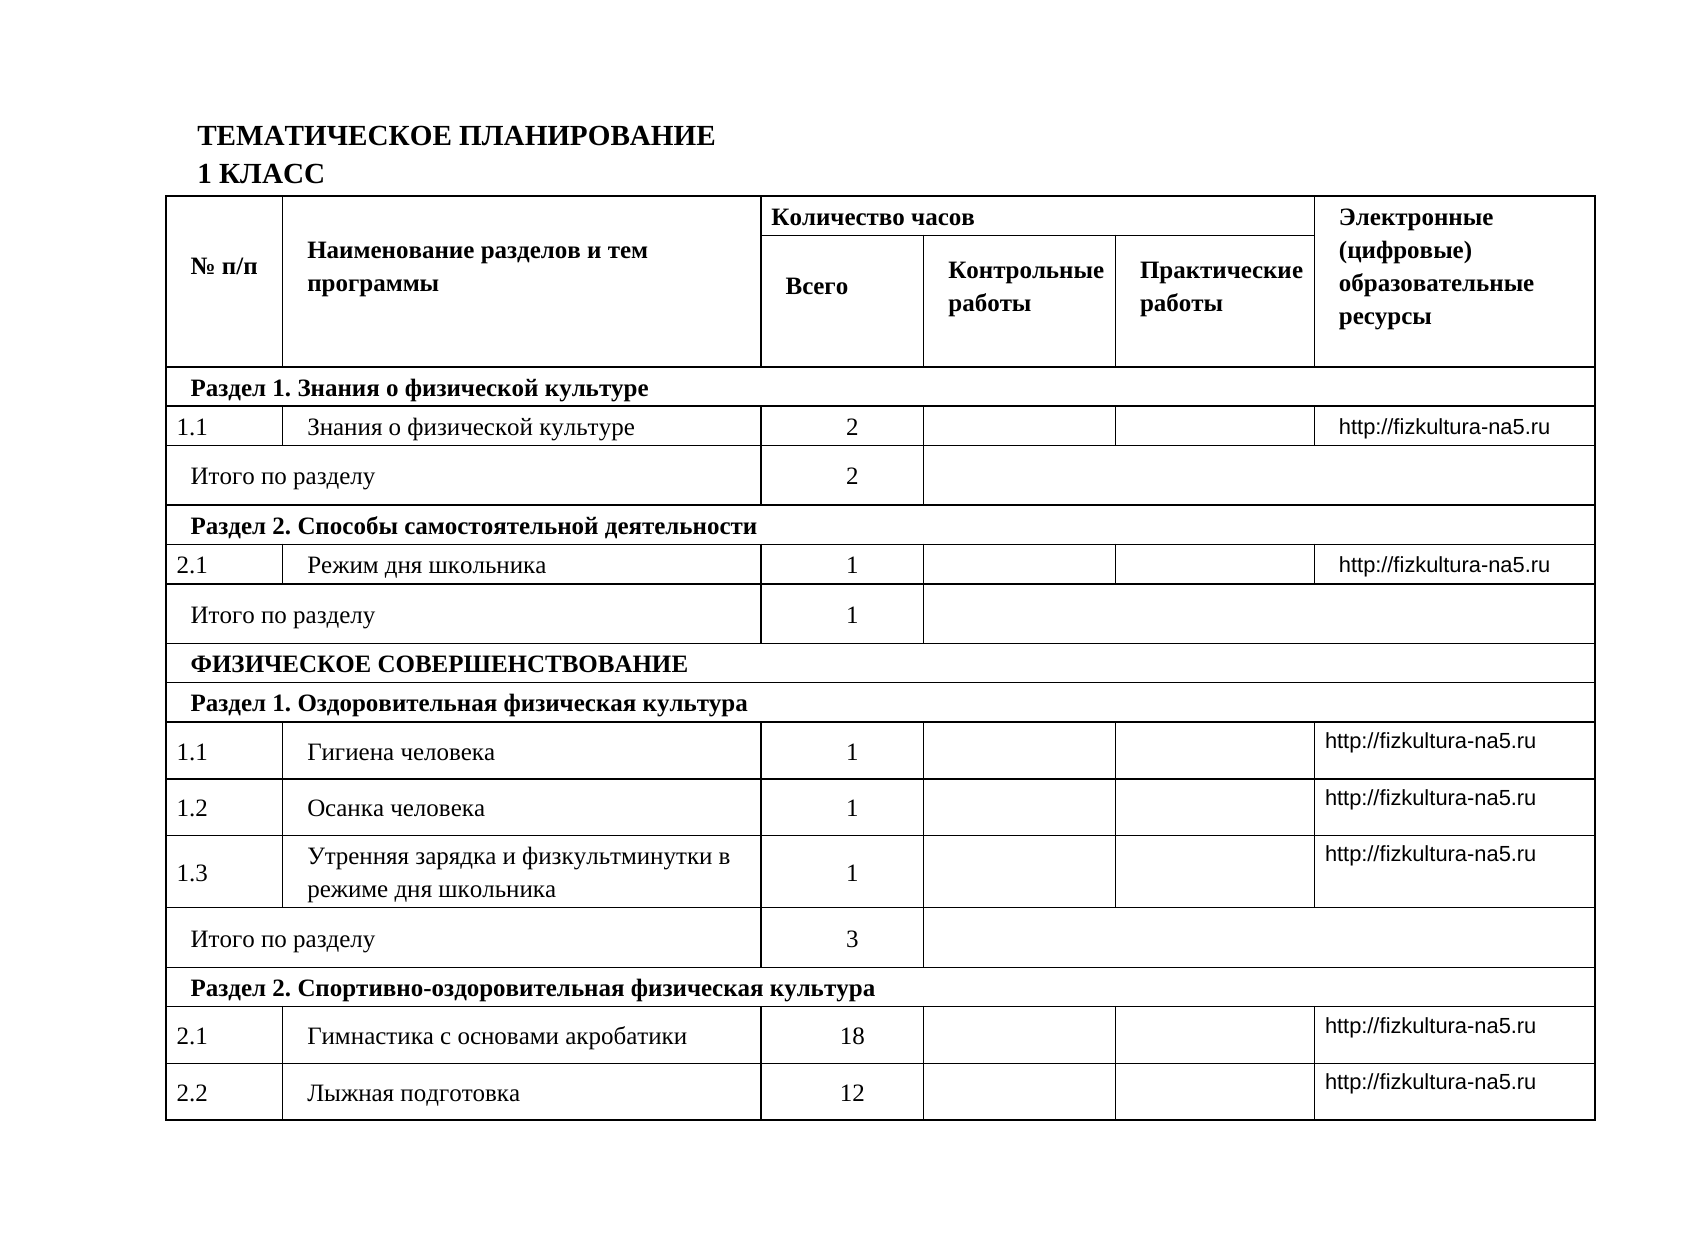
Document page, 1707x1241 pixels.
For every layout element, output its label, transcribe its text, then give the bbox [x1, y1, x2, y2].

table_cell [924, 780, 1115, 834]
table_cell Итого по разделу [167, 908, 760, 966]
table_cell 1.3 [167, 836, 282, 907]
table_cell http://fizkultura-na5.ru [1315, 407, 1594, 445]
table_cell Всего [762, 236, 923, 366]
table_cell Гимнастика с основами акробатики [283, 1007, 760, 1062]
table_cell [924, 545, 1115, 583]
table_cell http://fizkultura-na5.ru [1315, 780, 1594, 834]
table_cell 1.1 [167, 407, 282, 445]
table_header Количество часов [762, 197, 1314, 234]
table_cell Итого по разделу [167, 585, 760, 642]
table_cell ФИЗИЧЕСКОЕ СОВЕРШЕНСТВОВАНИЕ [167, 644, 1594, 682]
table_cell Гигиена человека [283, 723, 760, 778]
table_cell Раздел 2. Способы самостоятельной деятельности [167, 506, 1594, 543]
table_cell Раздел 1. Знания о физической культуре [167, 368, 1594, 405]
table_cell 1 [762, 780, 923, 834]
table_cell 1 [762, 585, 923, 642]
table_cell 1 [762, 545, 923, 583]
table_cell 18 [762, 1007, 923, 1062]
table_cell [1116, 836, 1314, 907]
table_cell http://fizkultura-na5.ru [1315, 1007, 1594, 1062]
table_cell [1116, 1007, 1314, 1062]
table_cell Знания о физической культуре [283, 407, 760, 445]
table_cell [1116, 545, 1314, 583]
table_cell Итого по разделу [167, 446, 760, 504]
table_cell [924, 723, 1115, 778]
table_cell 2.1 [167, 545, 282, 583]
table_cell 1.1 [167, 723, 282, 778]
table_cell [924, 1007, 1115, 1062]
table_header № п/п [167, 197, 282, 366]
text 1 КЛАСС [190, 157, 1618, 190]
table_cell 1 [762, 723, 923, 778]
table_cell Режим дня школьника [283, 545, 760, 583]
table_cell 1 [762, 836, 923, 907]
table_cell [924, 446, 1594, 504]
table_cell [1116, 1064, 1314, 1119]
table_cell Раздел 2. Спортивно-оздоровительная физическая культура [167, 968, 1594, 1006]
table_cell http://fizkultura-na5.ru [1315, 836, 1594, 907]
table_cell Практические работы [1116, 236, 1314, 366]
table_header Наименование разделов и тем программы [283, 197, 760, 366]
table_cell Осанка человека [283, 780, 760, 834]
table_cell 1.2 [167, 780, 282, 834]
table_cell [924, 908, 1594, 966]
table_cell http://fizkultura-na5.ru [1315, 723, 1594, 778]
table_cell [1116, 780, 1314, 834]
text ТЕМАТИЧЕСКОЕ ПЛАНИРОВАНИЕ [190, 118, 1618, 152]
table_cell 2 [762, 446, 923, 504]
table_header Электронные (цифровые) образовательные ресурсы [1315, 197, 1594, 366]
table_cell Контрольные работы [924, 236, 1115, 366]
table_cell [924, 585, 1594, 642]
table_cell [924, 407, 1115, 445]
table_cell Лыжная подготовка [283, 1064, 760, 1119]
table_cell [924, 836, 1115, 907]
table_cell 2 [762, 407, 923, 445]
table_cell 2.2 [167, 1064, 282, 1119]
table_cell [1116, 407, 1314, 445]
table_cell 3 [762, 908, 923, 966]
table_cell http://fizkultura-na5.ru [1315, 545, 1594, 583]
table_cell 2.1 [167, 1007, 282, 1062]
table_cell Раздел 1. Оздоровительная физическая культура [167, 683, 1594, 721]
table_cell [1116, 723, 1314, 778]
table_cell [924, 1064, 1115, 1119]
table_cell 12 [762, 1064, 923, 1119]
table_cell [1315, 1064, 1594, 1119]
table_cell Утренняя зарядка и физкультминутки в режиме дня школьника [283, 836, 760, 907]
